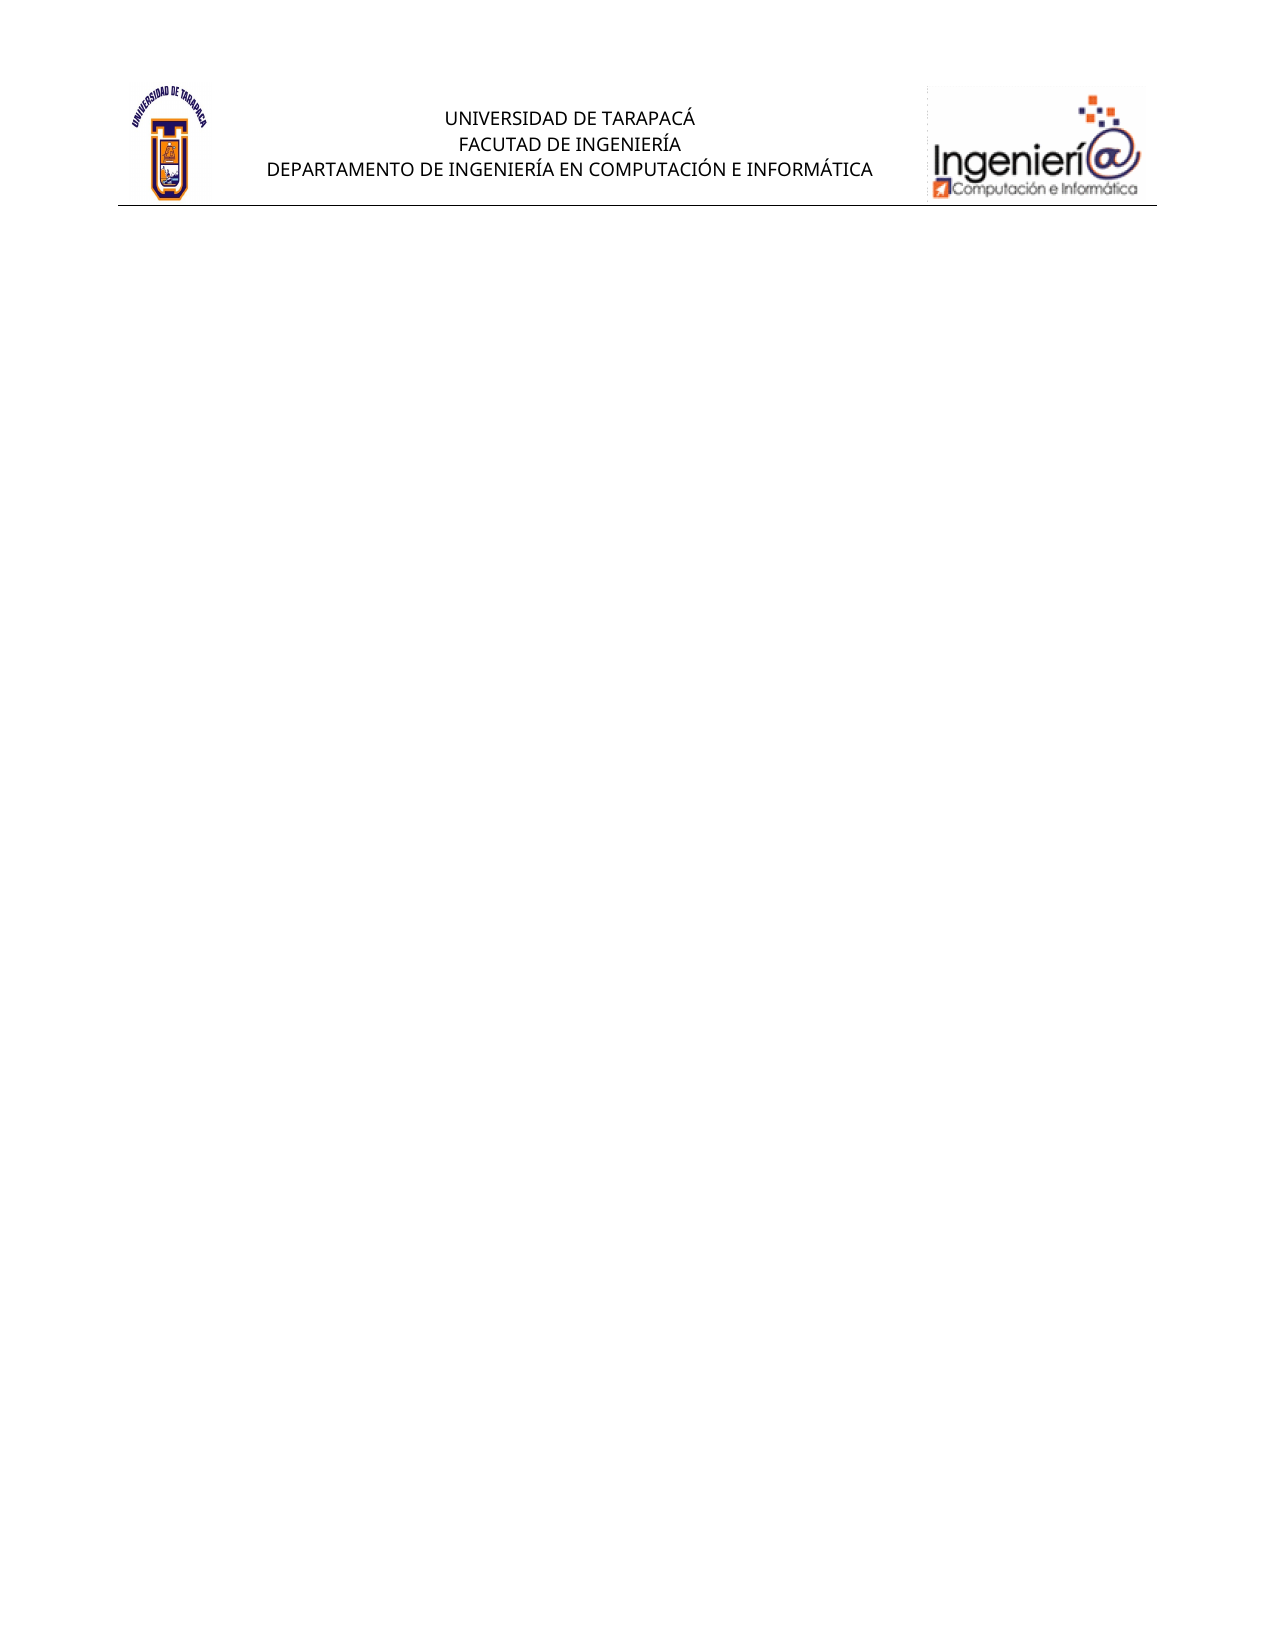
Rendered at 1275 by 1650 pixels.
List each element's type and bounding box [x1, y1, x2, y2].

picture [927, 86, 1146, 202]
picture [129, 82, 213, 205]
